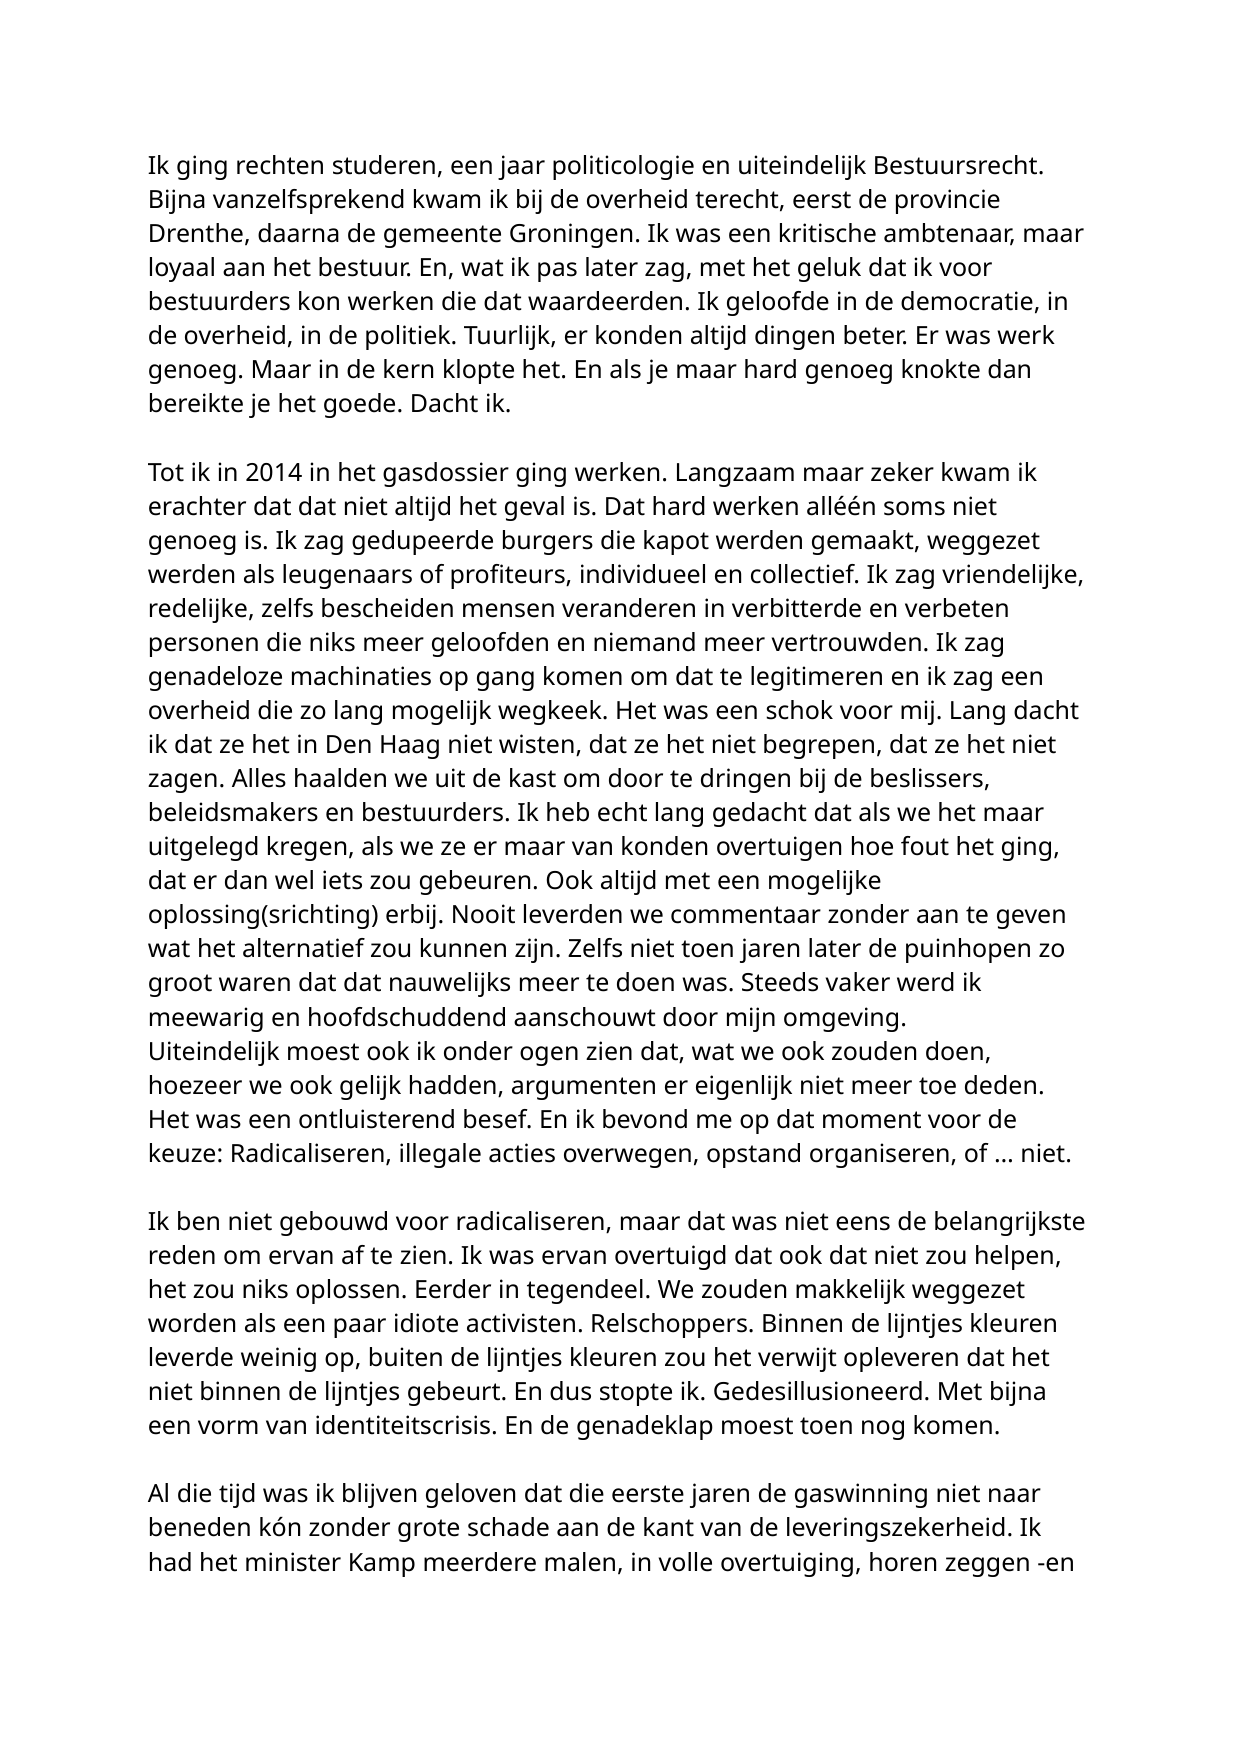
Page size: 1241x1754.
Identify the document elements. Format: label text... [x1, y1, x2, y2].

text Tot ik in 2014 in het gasdossier ging werken. Langzaam maar zeker kwam ik erachter dat dat niet altijd het geval is. Dat hard werken alléén soms niet genoeg is. Ik zag gedupeerde burgers die kapot werden gemaakt, weggezet werden als leugenaars of profiteurs, individueel en collectief. Ik zag vriendelijke, redelijke, zelfs bescheiden mensen veranderen in verbitterde en verbeten personen die niks meer geloofden en niemand meer vertrouwden. Ik zag genadeloze machinaties op gang komen om dat te legitimeren en ik zag een overheid die zo lang mogelijk wegkeek. Het was een schok voor mij. Lang dacht ik dat ze het in Den Haag niet wisten, dat ze het niet begrepen, dat ze het niet zagen. Alles haalden we uit de kast om door te dringen bij de beslissers, beleidsmakers en bestuurders. Ik heb echt lang gedacht dat als we het maar uitgelegd kregen, als we ze er maar van konden overtuigen hoe fout het ging, dat er dan wel iets zou gebeuren. Ook altijd met een mogelijke oplossing(srichting) erbij. Nooit leverden we commentaar zonder aan te geven wat het alternatief zou kunnen zijn. Zelfs niet toen jaren later de puinhopen zo groot waren dat dat nauwelijks meer te doen was. Steeds vaker werd ik meewarig en hoofdschuddend aanschouwt door mijn omgeving. [148, 454, 1093, 1033]
text Uiteindelijk moest ook ik onder ogen zien dat, wat we ook zouden doen, hoezeer we ook gelijk hadden, argumenten er eigenlijk niet meer toe deden. Het was een ontluisterend besef. En ik bevond me op dat moment voor de keuze: Radicaliseren, illegale acties overwegen, opstand organiseren, of … niet. [148, 1033, 1093, 1169]
text Ik ging rechten studeren, een jaar politicologie en uiteindelijk Bestuursrecht. Bijna vanzelfsprekend kwam ik bij de overheid terecht, eerst de provincie Drenthe, daarna de gemeente Groningen. Ik was een kritische ambtenaar, maar loyaal aan het bestuur. En, wat ik pas later zag, met het geluk dat ik voor bestuurders kon werken die dat waardeerden. Ik geloofde in de democratie, in de overheid, in de politiek. Tuurlijk, er konden altijd dingen beter. Er was werk genoeg. Maar in de kern klopte het. En als je maar hard genoeg knokte dan bereikte je het goede. Dacht ik. [148, 148, 1093, 420]
text Ik ben niet gebouwd voor radicaliseren, maar dat was niet eens de belangrijkste reden om ervan af te zien. Ik was ervan overtuigd dat ook dat niet zou helpen, het zou niks oplossen. Eerder in tegendeel. We zouden makkelijk weggezet worden als een paar idiote activisten. Relschoppers. Binnen de lijntjes kleuren leverde weinig op, buiten de lijntjes kleuren zou het verwijt opleveren dat het niet binnen de lijntjes gebeurt. En dus stopte ik. Gedesillusioneerd. Met bijna een vorm van identiteitscrisis. En de genadeklap moest toen nog komen. [148, 1203, 1093, 1442]
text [148, 1476, 1093, 1578]
